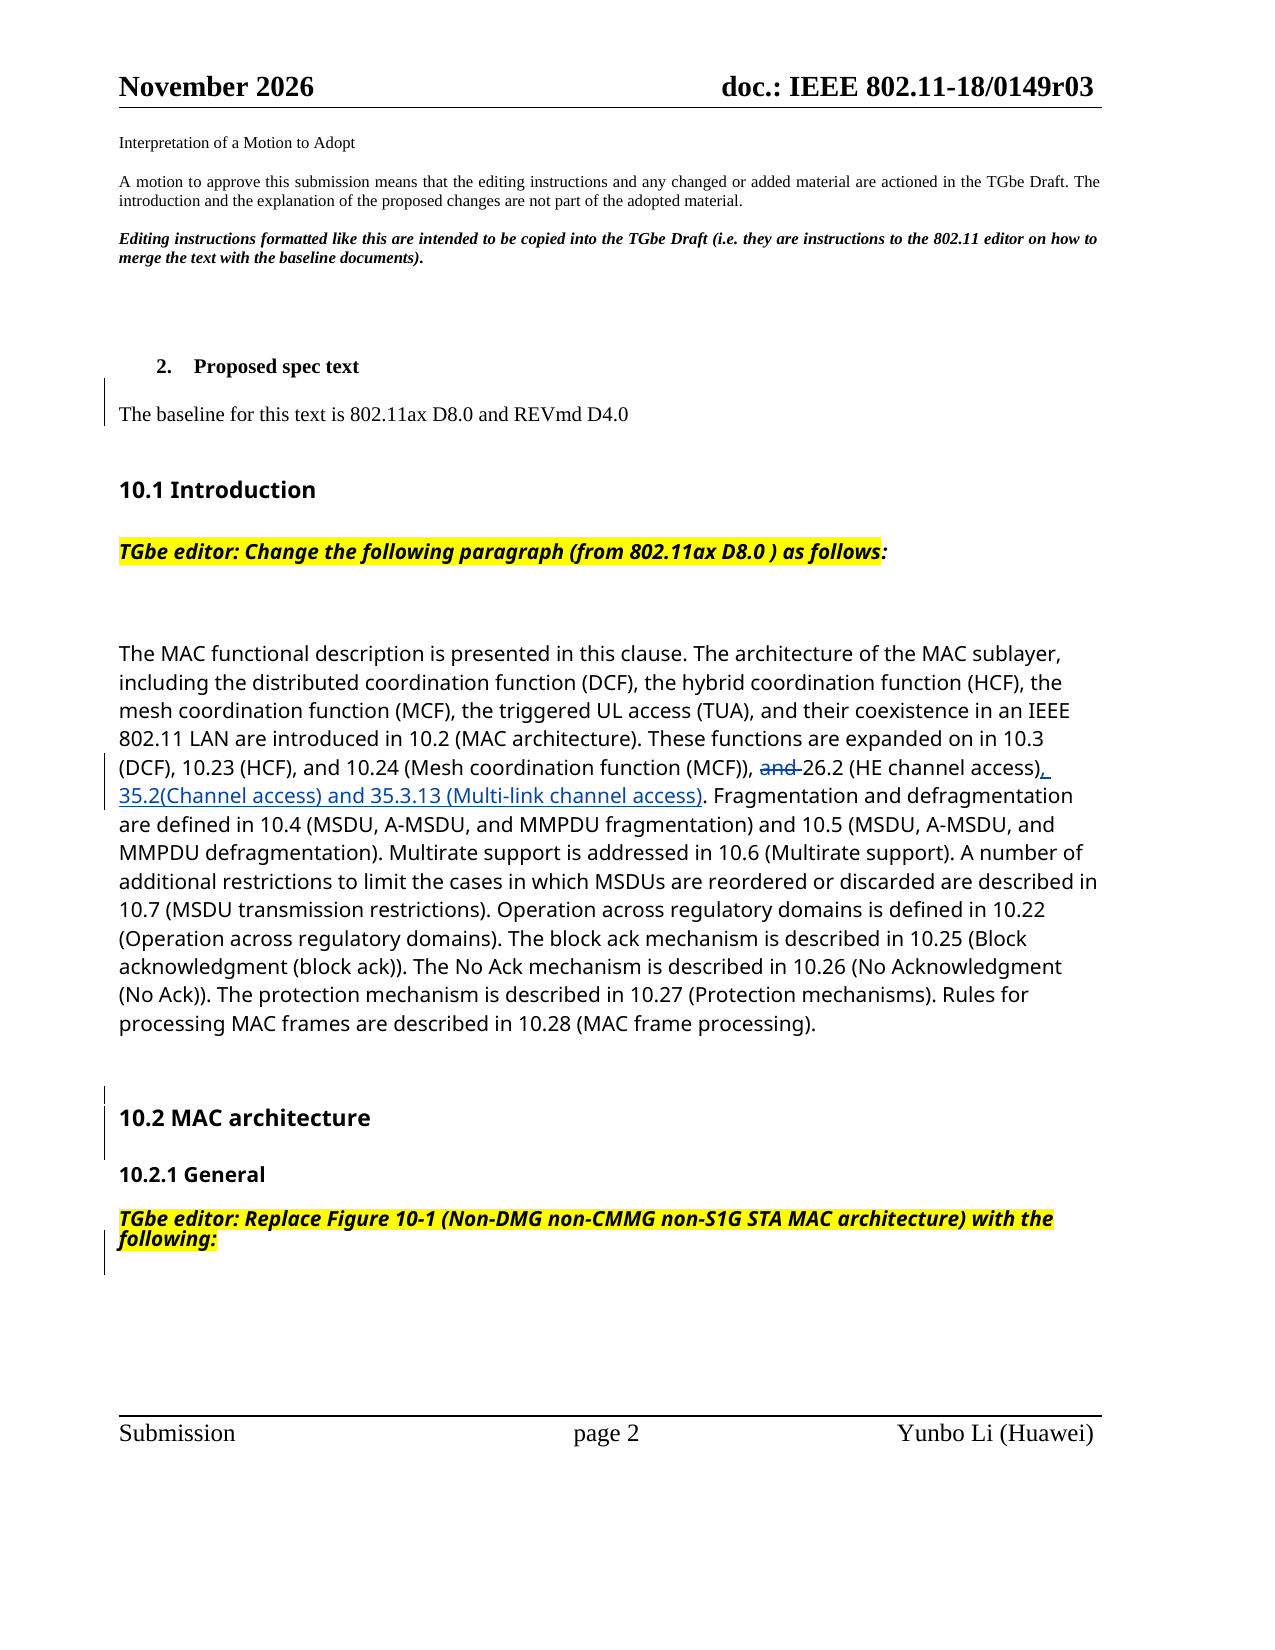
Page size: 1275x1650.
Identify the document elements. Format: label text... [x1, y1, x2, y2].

text The baseline for this text is 802.11ax D8.0 and REVmd D4.0 [119, 402, 1102, 426]
text A motion to approve this submission means that the editing instructions and any changed or added material are actioned in the TGbe Draft. The introduction and the explanation of the proposed changes are not part of the adopted material. [119, 172, 1102, 210]
text Interpretation of a Motion to Adopt [119, 133, 1102, 152]
text TGbe editor: Replace Figure 10-1 (Non-DMG non-CMMG non-S1G STA MAC architecture) with the following: [217, 1209, 1102, 1251]
text TGbe editor: Change the following paragraph (from 802.11ax D8.0 ) as follows: [881, 537, 1102, 565]
text The MAC functional description is presented in this clause. The architecture of the MAC sublayer, including the distributed coordination function (DCF), the hybrid coordination function (HCF), the mesh coordination function (MCF), the triggered UL access (TUA), and their coexistence in an IEEE 802.11 LAN are introduced in 10.2 (MAC architecture). These functions are expanded on in 10.3 (DCF), 10.23 (HCF), and 10.24 (Mesh coordination function (MCF)), 26.2 (HE channel access). Fragmentation and defragmentation are defined in 10.4 (MSDU, A-MSDU, and MMPDU fragmentation) and 10.5 (MSDU, A-MSDU, and MMPDU defragmentation). Multirate support is addressed in 10.6 (Multirate support). A number of additional restrictions to limit the cases in which MSDUs are reordered or discarded are described in 10.7 (MSDU transmission restrictions). Operation across regulatory domains is defined in 10.22 (Operation across regulatory domains). The block ack mechanism is described in 10.25 (Block acknowledgment (block ack)). The No Ack mechanism is described in 10.26 (No Acknowledgment (No Ack)). The protection mechanism is described in 10.27 (Protection mechanisms). Rules for processing MAC frames are described in 10.28 (MAC frame processing). [119, 639, 1102, 1037]
text 10.2 MAC architecture [119, 1106, 1102, 1132]
text 10.2.1 General [119, 1160, 1102, 1188]
list Proposed spec text [156, 354, 1102, 378]
text Editing instructions formatted like this are intended to be copied into the TGbe Draft (i.e. they are instructions to the 802.11 editor on how to merge the text with the baseline documents). [119, 229, 1102, 267]
text 10.1 Introduction [119, 474, 1102, 506]
